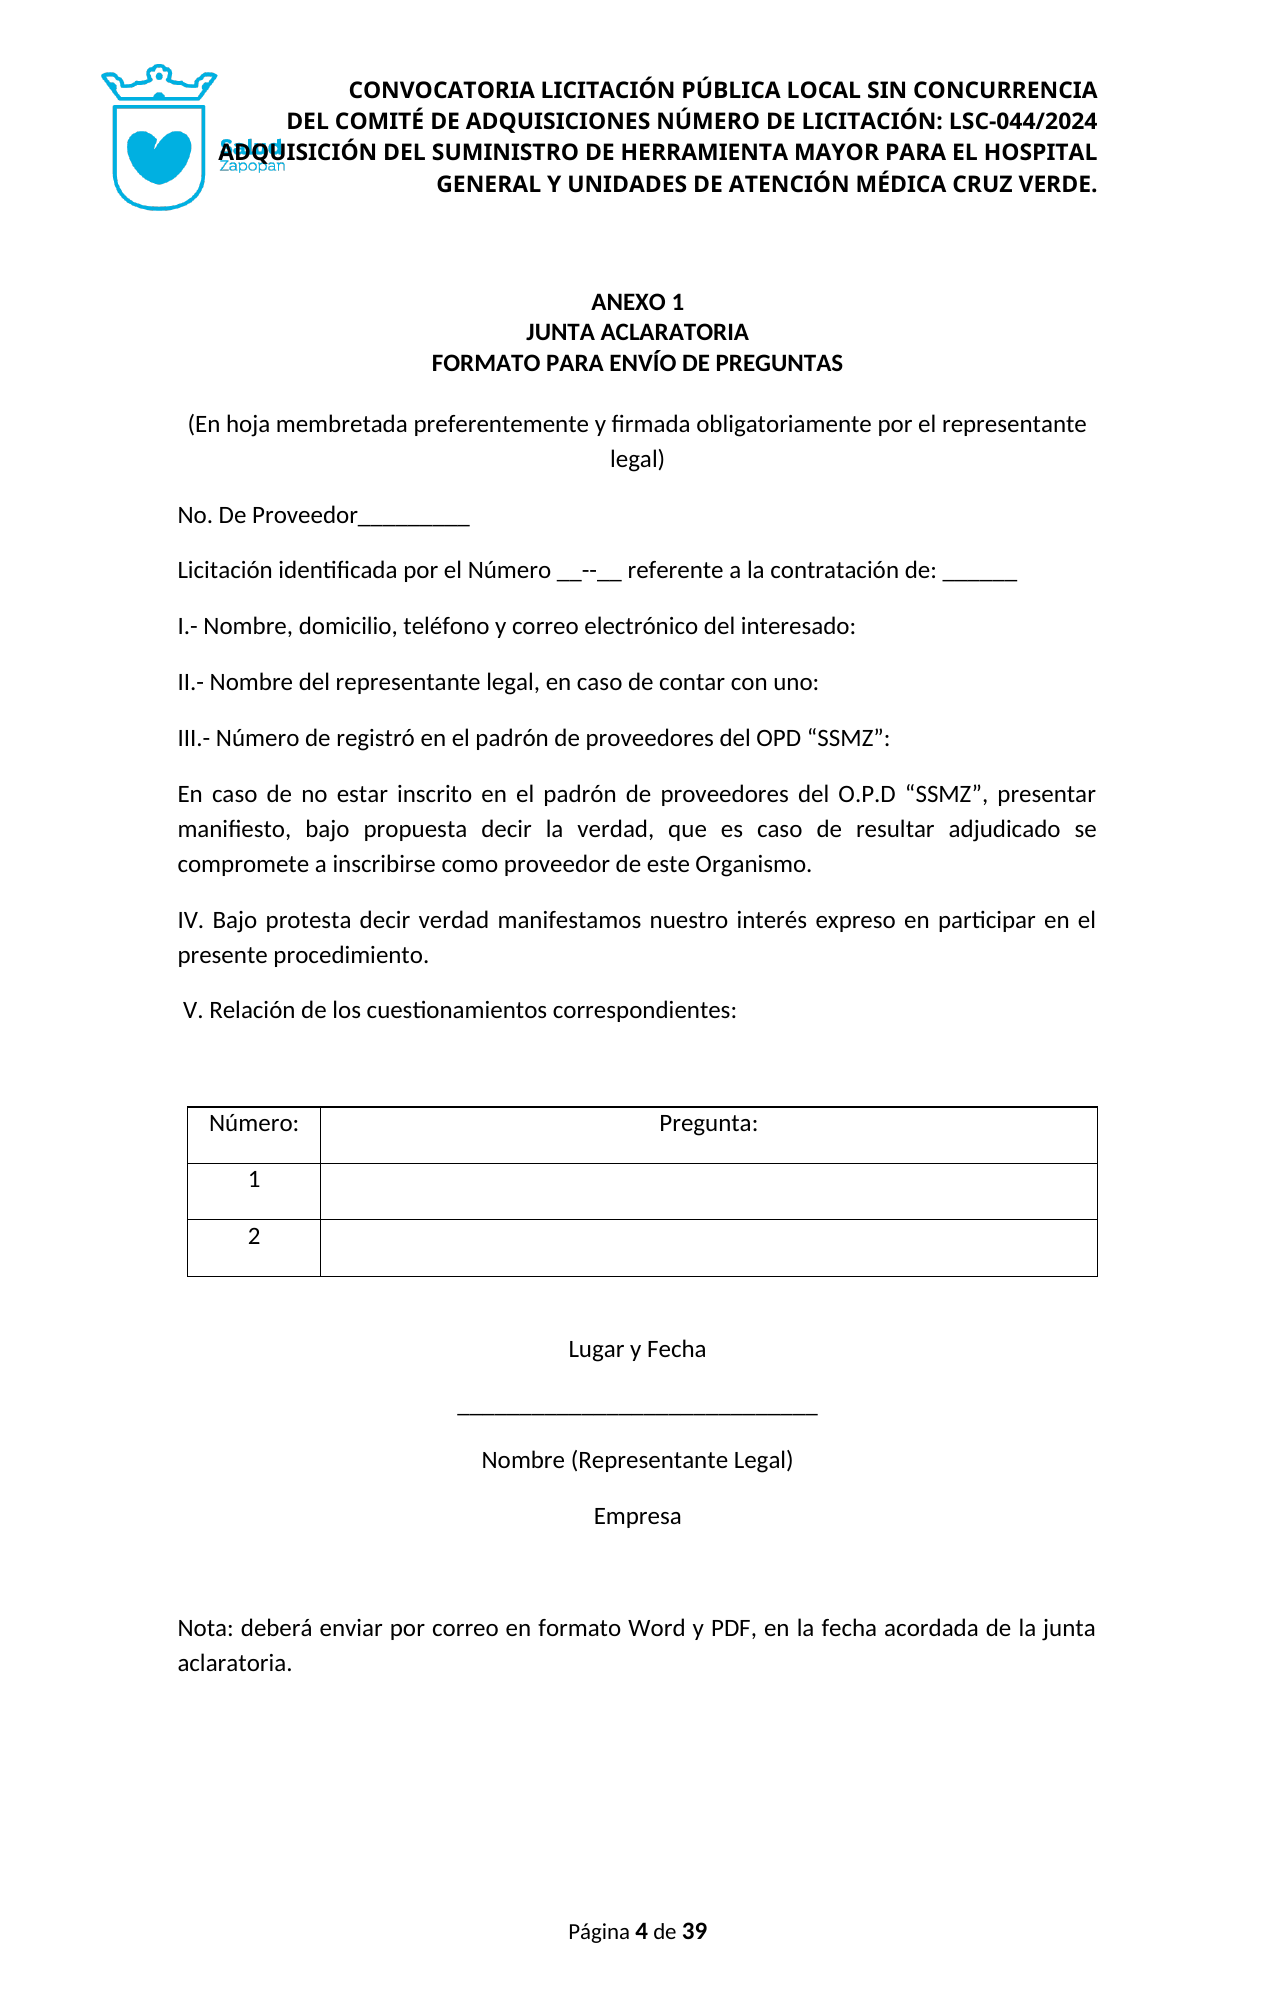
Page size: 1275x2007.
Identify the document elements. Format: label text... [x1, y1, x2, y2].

text Nota: deberá enviar por correo en formato Word y PDF, en la fecha acordada de la junta aclaratoria. [177, 1612, 1098, 1677]
picture [108, 68, 211, 96]
table_header Número: [188, 1108, 320, 1163]
text _____________________________ [177, 1389, 1098, 1419]
text Empresa [177, 1500, 1098, 1531]
text Lugar y Fecha [177, 1333, 1098, 1363]
text V. Relación de los cuestionamientos correspondientes: [177, 995, 1098, 1025]
table_header Pregunta: [321, 1108, 1097, 1163]
text No. De Proveedor_________ [177, 499, 1098, 529]
table_cell 1 [188, 1164, 320, 1219]
picture [97, 63, 290, 220]
table_cell [321, 1220, 1097, 1276]
text IV. Bajo protesta decir verdad manifestamos nuestro interés expreso en participar en el presente procedimiento. [177, 904, 1098, 969]
table_cell 2 [188, 1220, 320, 1276]
table_cell [321, 1164, 1097, 1219]
text Licitación identificada por el Número __--__ referente a la contratación de: ______ [177, 555, 1098, 585]
text I.- Nombre, domicilio, teléfono y correo electrónico del interesado: [177, 611, 1098, 641]
text III.- Número de registró en el padrón de proveedores del OPD “SSMZ”: [177, 722, 1098, 753]
text JUNTA ACLARATORIA [177, 316, 1098, 347]
text FORMATO PARA ENVÍO DE PREGUNTAS [177, 347, 1098, 377]
text II.- Nombre del representante legal, en caso de contar con uno: [177, 666, 1098, 697]
text En caso de no estar inscrito en el padrón de proveedores del O.P.D “SSMZ”, presentar manifiesto, bajo propuesta decir la verdad, que es caso de resultar adjudicado se compromete a inscribirse como proveedor de este Organismo. [177, 778, 1098, 878]
text (En hoja membretada preferentemente y firmada obligatoriamente por el representante legal) [177, 408, 1098, 473]
text Nombre (Representante Legal) [177, 1444, 1098, 1475]
text ANEXO 1 [177, 286, 1098, 316]
